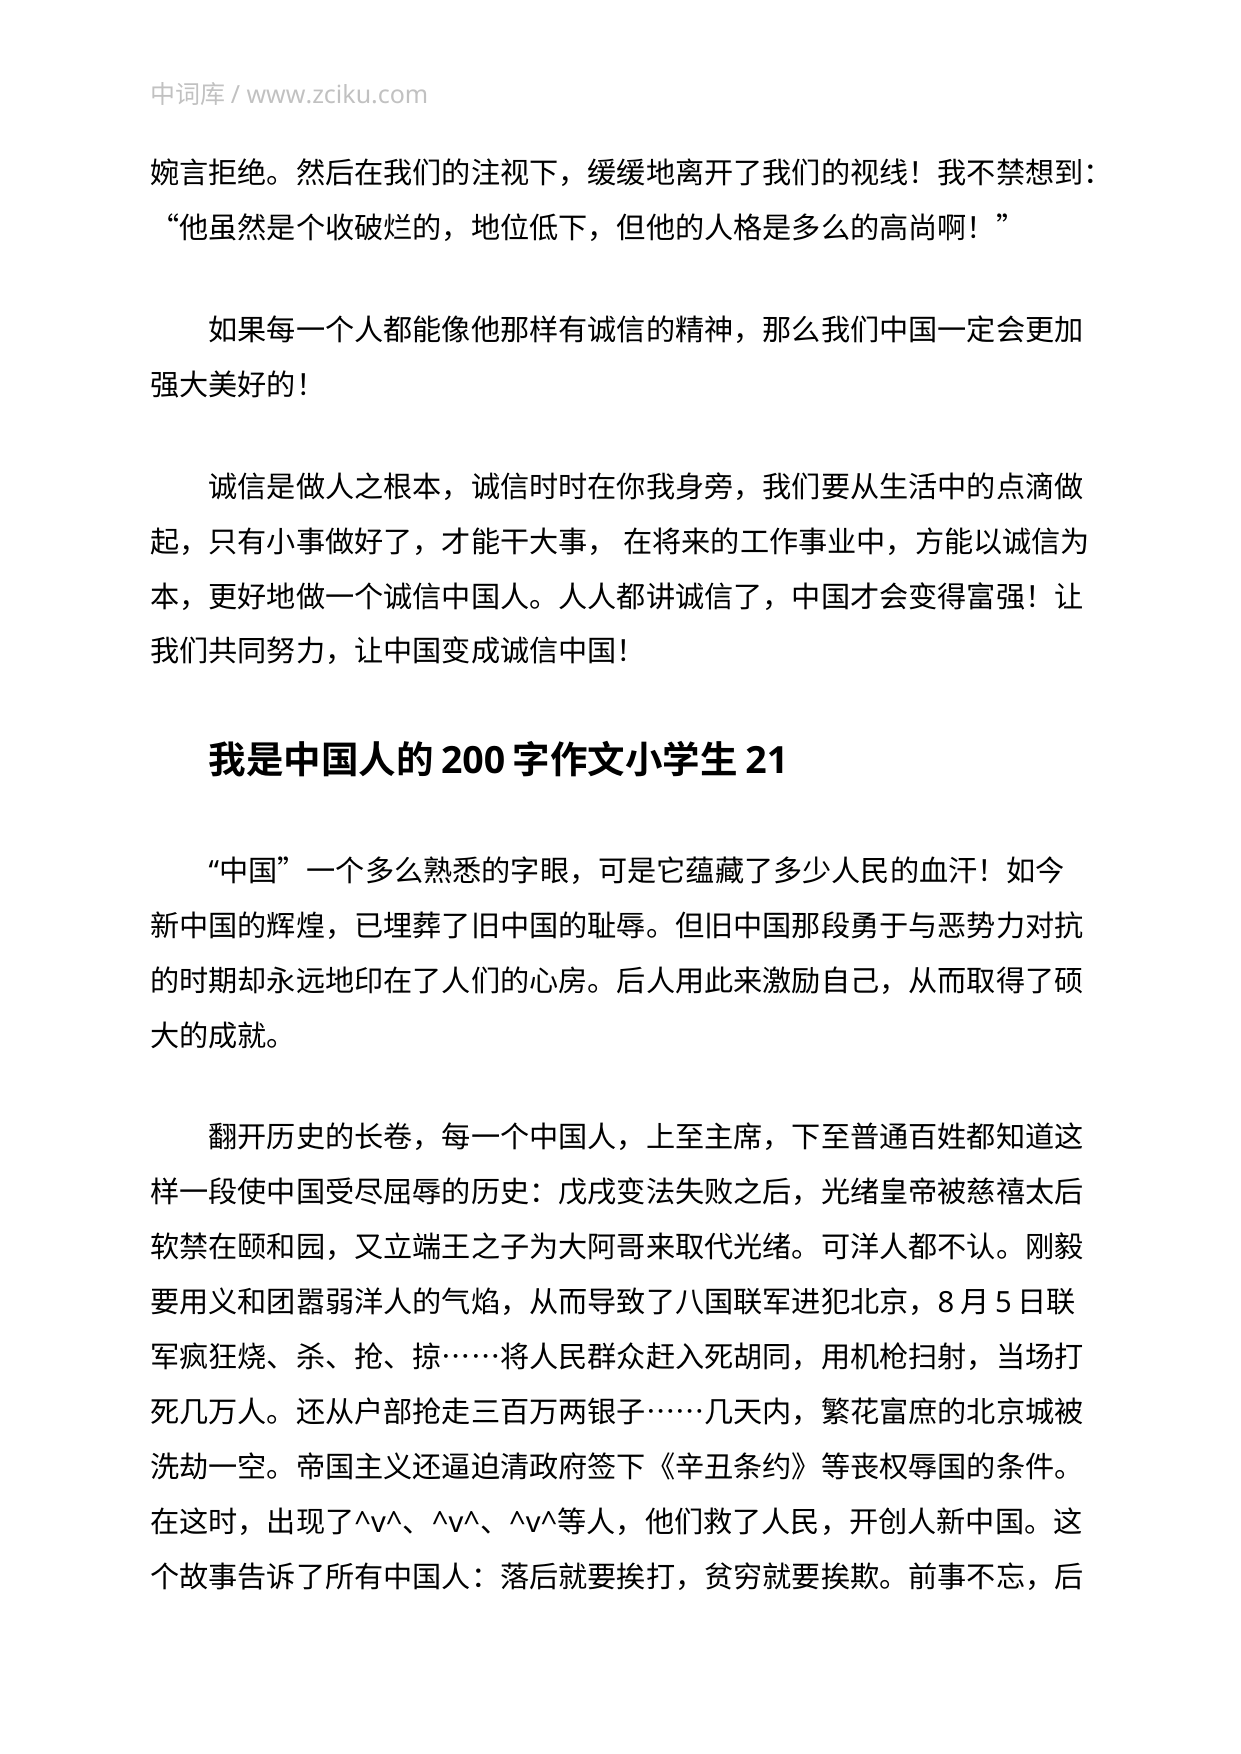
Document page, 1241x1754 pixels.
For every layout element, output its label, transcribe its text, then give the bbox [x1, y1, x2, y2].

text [150, 150, 1090, 247]
text “中国”一个多么熟悉的字眼，可是它蕴藏了多少人民的血汗！如今新中国的辉煌，已埋葬了旧中国的耻辱。但旧中国那段勇于与恶势力对抗的时期却永远地印在了人们的心房。后人用此来激励自己，从而取得了硕大的成就。 [150, 847, 1090, 1054]
text 诚信是做人之根本，诚信时时在你我身旁，我们要从生活中的点滴做起，只有小事做好了，才能干大事， 在将来的工作事业中，方能以诚信为本，更好地做一个诚信中国人。人人都讲诚信了，中国才会变得富强！让我们共同努力，让中国变成诚信中国！ [150, 463, 1090, 670]
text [150, 1114, 1090, 1596]
text 如果每一个人都能像他那样有诚信的精神，那么我们中国一定会更加强大美好的！ [150, 307, 1090, 404]
text 我是中国人的200字作文小学生21 [150, 730, 1090, 784]
